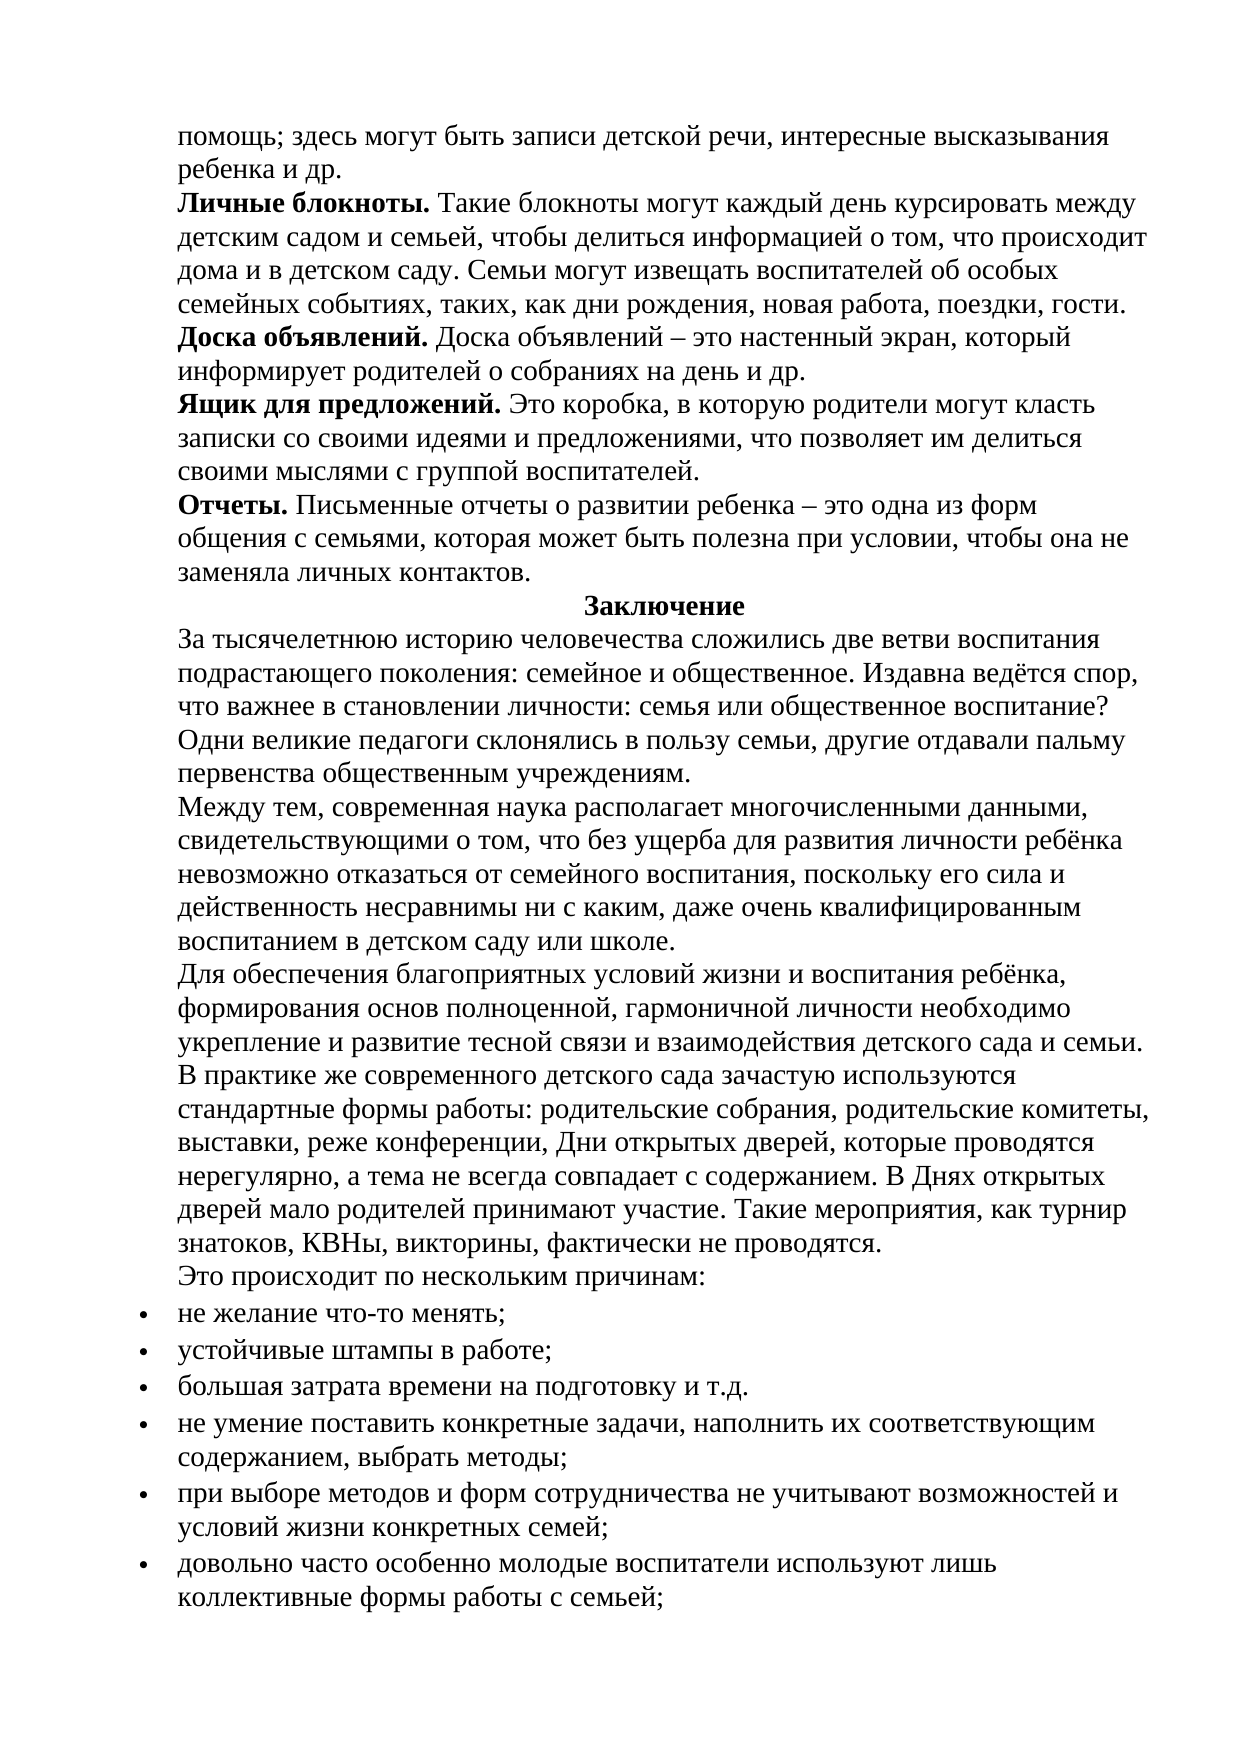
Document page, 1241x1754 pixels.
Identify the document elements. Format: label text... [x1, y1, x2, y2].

text Заключение [177, 588, 1152, 621]
text За тысячелетнюю историю человечества сложились две ветви воспитания подрастающего поколения: семейное и общественное. Издавна ведётся спор, что важнее в становлении личности: семья или общественное воспитание? Одни великие педагоги склонялись в пользу семьи, другие отдавали пальму первенства общественным учреждениям. [177, 621, 1152, 789]
text В практике же современного детского сада зачастую используются стандартные формы работы: родительские собрания, родительские комитеты, выставки, реже конференции, Дни открытых дверей, которые проводятся нерегулярно, а тема не всегда совпадает с содержанием. В Днях открытых дверей мало родителей принимают участие. Такие мероприятия, как турнир знатоков, КВНы, викторины, фактически не проводятся. [177, 1057, 1152, 1258]
list не умение поставить конкретные задачи, наполнить их соответствующим содержанием, выбрать методы; [140, 1405, 1152, 1472]
text Личные блокноты. Такие блокноты могут каждый день курсировать между детским садом и семьей, чтобы делиться информацией о том, что происходит дома и в детском саду. Семьи могут извещать воспитателей об особых семейных событиях, таких, как дни рождения, новая работа, поездки, гости. [177, 185, 1152, 319]
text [177, 118, 1152, 185]
list не желание что-то менять; [140, 1295, 1152, 1329]
text Доска объявлений. Доска объявлений – это настенный экран, который информирует родителей о собраниях на день и др. [177, 319, 1152, 386]
text Между тем, современная наука располагает многочисленными данными, свидетельствующими о том, что без ущерба для развития личности ребёнка невозможно отказаться от семейного воспитания, поскольку его сила и действенность несравнимы ни с каким, даже очень квалифицированным воспитанием в детском саду или школе. [177, 789, 1152, 957]
list устойчивые штампы в работе; [140, 1332, 1152, 1365]
text Отчеты. Письменные отчеты о развитии ребенка – это одна из форм общения с семьями, которая может быть полезна при условии, чтобы она не заменяла личных контактов. [177, 487, 1152, 588]
list при выборе методов и форм сотрудничества не учитывают возможностей и условий жизни конкретных семей; [140, 1475, 1152, 1542]
text Ящик для предложений. Это коробка, в которую родители могут класть записки со своими идеями и предложениями, что позволяет им делиться своими мыслями с группой воспитателей. [177, 386, 1152, 487]
list большая затрата времени на подготовку и т.д. [140, 1368, 1152, 1402]
list довольно часто особенно молодые воспитатели используют лишь коллективные формы работы с семьей; [140, 1546, 1152, 1613]
text Для обеспечения благоприятных условий жизни и воспитания ребёнка, формирования основ полноценной, гармоничной личности необходимо укрепление и развитие тесной связи и взаимодействия детского сада и семьи. [177, 957, 1152, 1057]
text Это происходит по нескольким причинам: [177, 1258, 1152, 1292]
